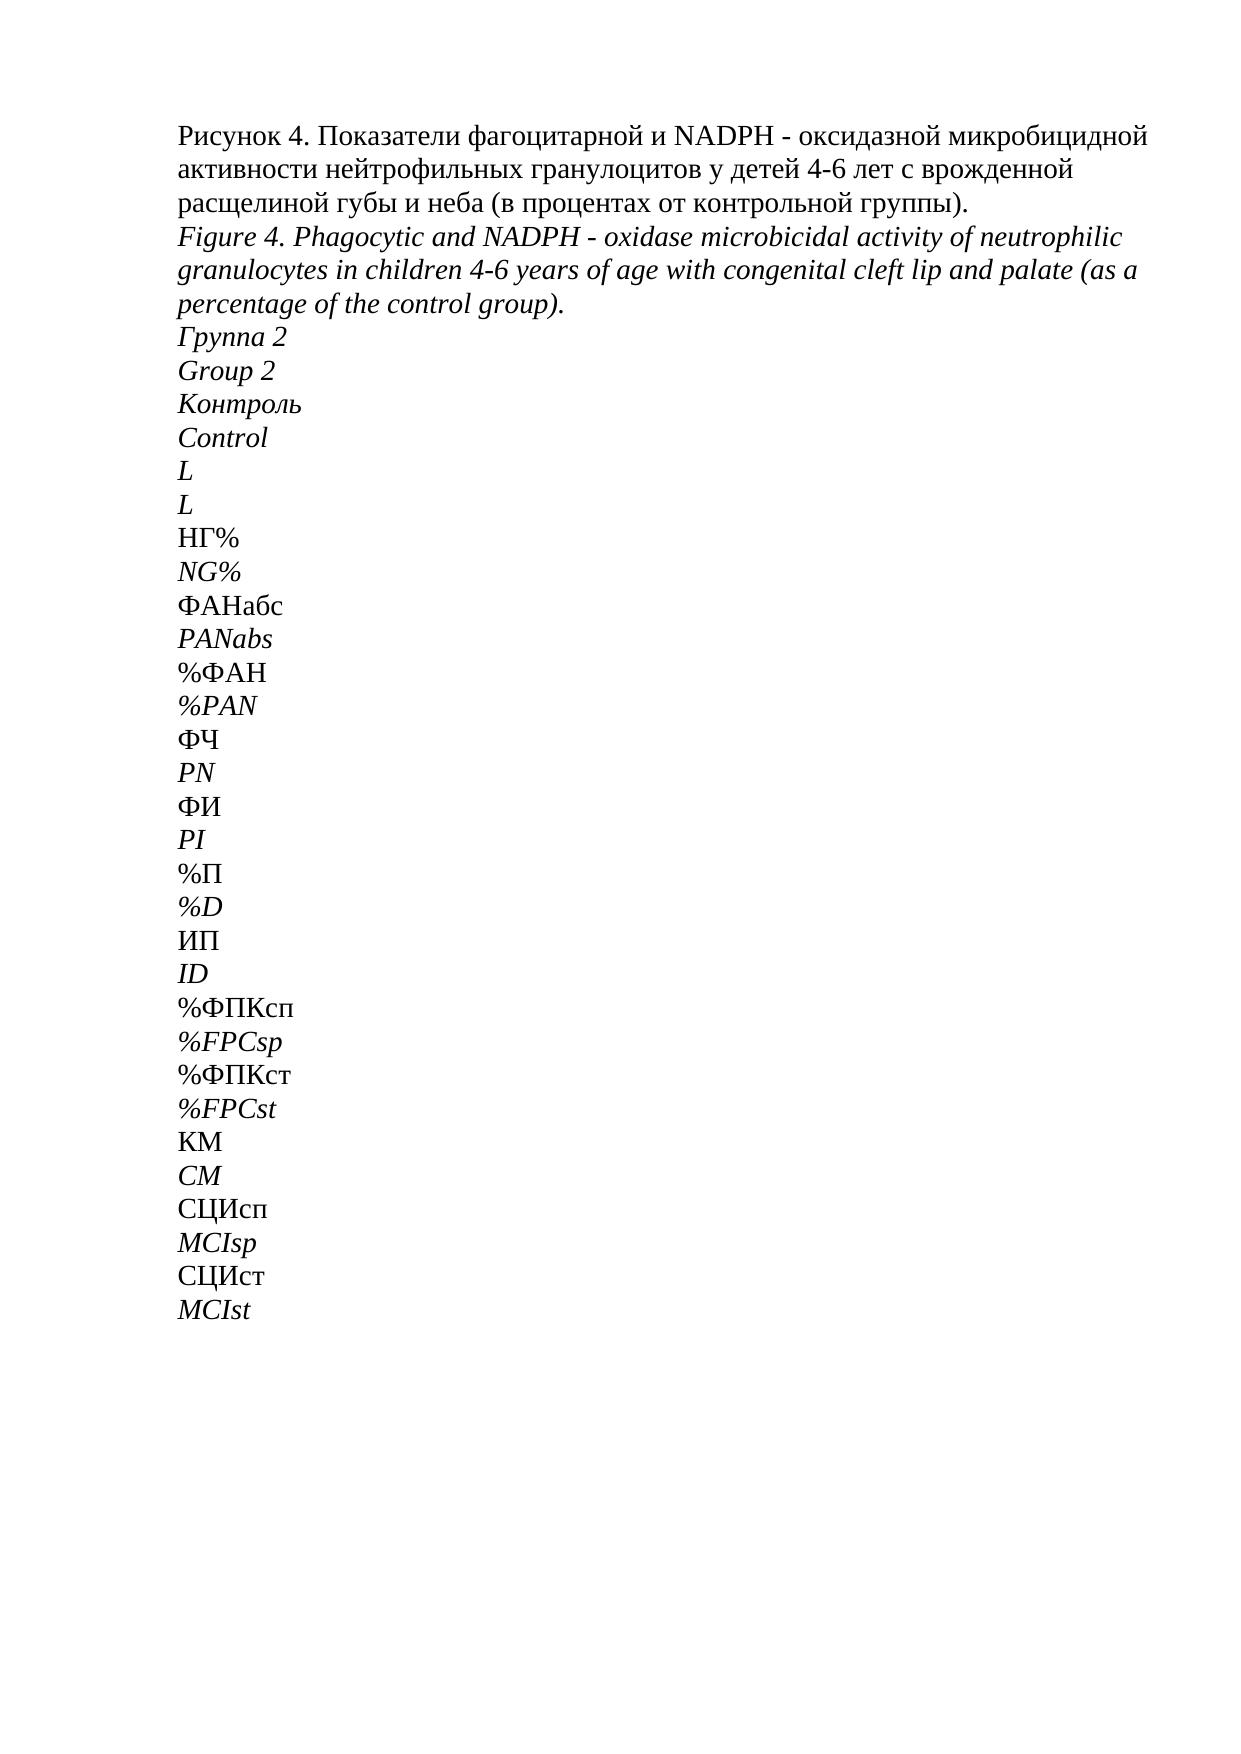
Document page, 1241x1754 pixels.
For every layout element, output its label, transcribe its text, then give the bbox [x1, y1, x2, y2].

text NG% [177, 554, 1152, 588]
text ФИ [177, 789, 1152, 822]
text ИП [177, 923, 1152, 957]
text Рисунок 4. Показатели фагоцитарной и NADРН - оксидазной микробицидной активности нейтрофильных гранулоцитов у детей 4-6 лет с врожденной расщелиной губы и неба (в процентах от контрольной группы). [177, 118, 1152, 219]
text СЦИст [177, 1258, 1152, 1292]
text НГ% [177, 521, 1152, 554]
text L [177, 453, 1152, 487]
text %ФПКст [177, 1057, 1152, 1091]
text %ФПКсп [177, 990, 1152, 1024]
text Control [177, 420, 1152, 453]
text %ФАН [177, 655, 1152, 688]
text КМ [177, 1124, 1152, 1158]
text ФАНабс [177, 588, 1152, 621]
text ID [177, 957, 1152, 990]
text PANabs [177, 621, 1152, 655]
text %D [177, 889, 1152, 923]
text PN [177, 755, 1152, 789]
text MCIsp [177, 1225, 1152, 1258]
text %PAN [177, 688, 1152, 722]
text Group 2 [177, 353, 1152, 386]
text %FPCsp [177, 1024, 1152, 1057]
text %П [177, 856, 1152, 889]
text CM [177, 1158, 1152, 1191]
text Контроль [177, 386, 1152, 420]
text %FPCst [177, 1091, 1152, 1124]
text ФЧ [177, 722, 1152, 755]
text PI [177, 822, 1152, 856]
text Figure 4. Phagocytic and NADPH - oxidase microbicidal activity of neutrophilic granulocytes in children 4-6 years of age with congenital cleft lip and palate (as a percentage of the control group). [177, 219, 1152, 319]
text L [177, 487, 1152, 521]
text Группа 2 [177, 319, 1152, 353]
text MCIst [177, 1292, 1152, 1326]
text СЦИсп [177, 1191, 1152, 1225]
